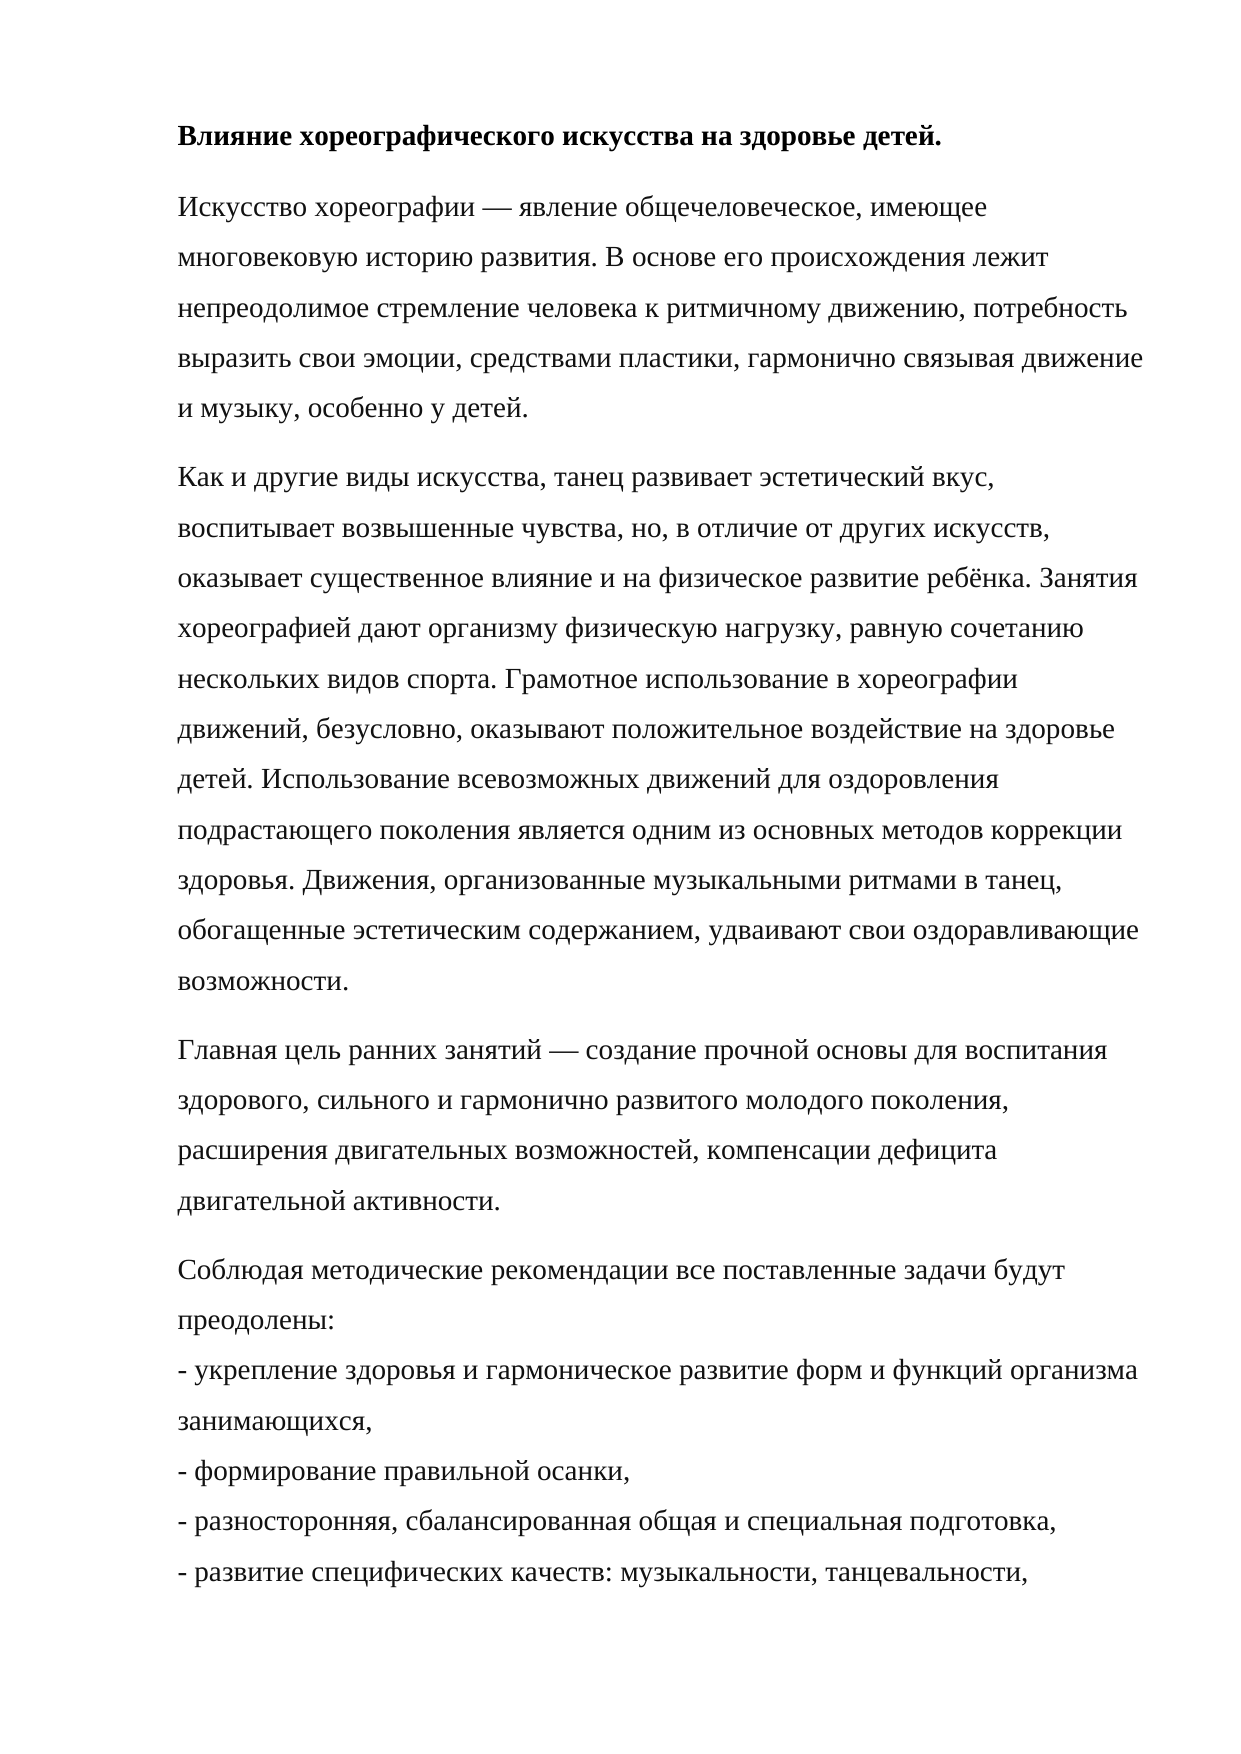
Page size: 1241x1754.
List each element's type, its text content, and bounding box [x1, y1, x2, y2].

text Искусство хореографии — явление общечеловеческое, имеющее многовековую историю развития. В основе его происхождения лежит непреодолимое стремление человека к ритмичному движению, потребность выразить свои эмоции, средствами пластики, гармонично связывая движение и музыку, особенно у детей. [177, 189, 1152, 424]
text Влияние хореографического искусства на здоровье детей. [177, 118, 1152, 152]
text Главная цель ранних занятий — создание прочной основы для воспитания здорового, сильного и гармонично развитого молодого поколения, расширения двигательных возможностей, компенсации дефицита двигательной активности. [177, 1032, 1152, 1216]
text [177, 1252, 1152, 1587]
text Как и другие виды искусства, танец развивает эстетический вкус, воспитывает возвышенные чувства, но, в отличие от других искусств, оказывает существенное влияние и на физическое развитие ребёнка. Занятия хореографией дают организму физическую нагрузку, равную сочетанию нескольких видов спорта. Грамотное использование в хореографии движений, безусловно, оказывают положительное воздействие на здоровье детей. Использование всевозможных движений для оздоровления подрастающего поколения является одним из основных методов коррекции здоровья. Движения, организованные музыкальными ритмами в танец, обогащенные эстетическим содержанием, удваивают свои оздоравливающие возможности. [177, 459, 1152, 996]
